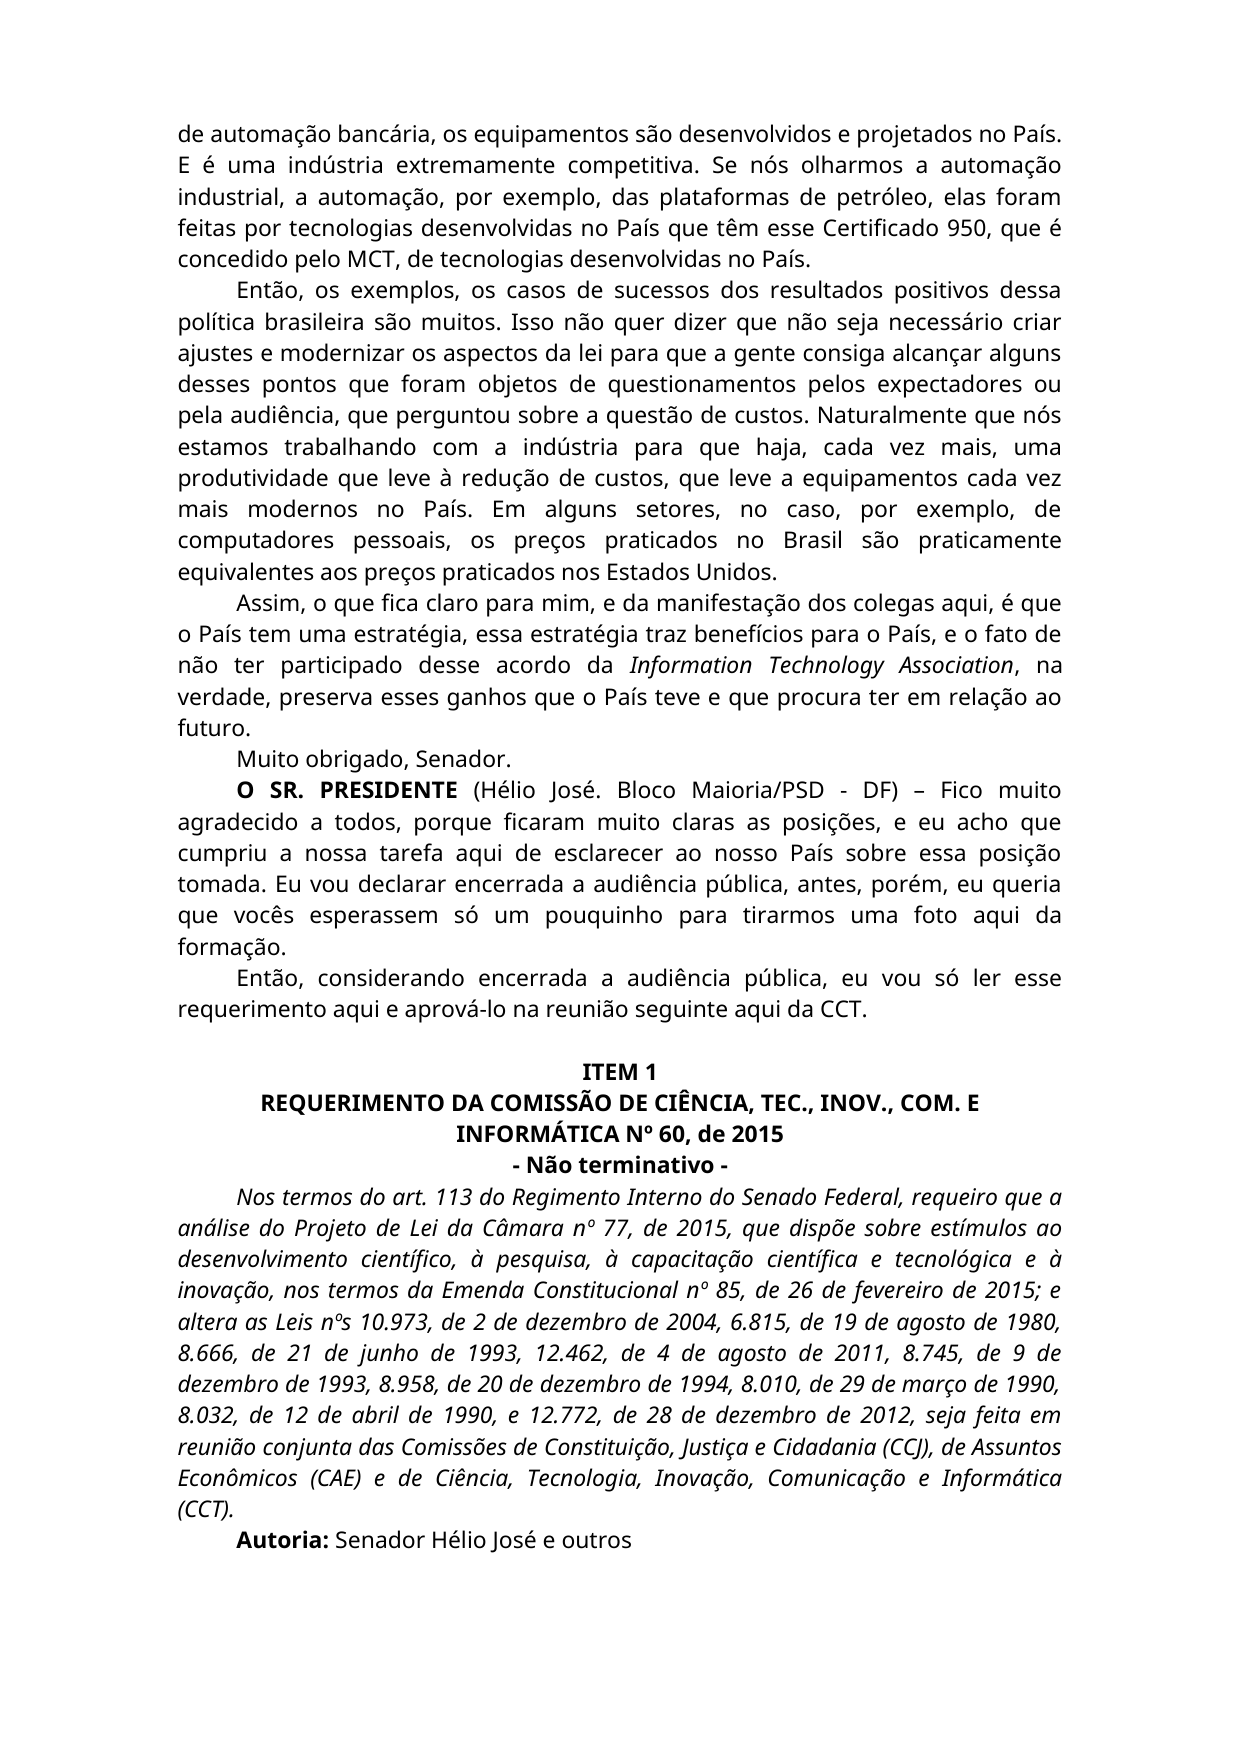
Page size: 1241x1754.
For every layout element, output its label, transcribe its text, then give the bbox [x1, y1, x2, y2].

text ITEM 1 [177, 1056, 1063, 1087]
text REQUERIMENTO DA COMISSÃO DE CIÊNCIA, TEC., INOV., COM. E INFORMÁTICA Nº 60, de 2015 [177, 1087, 1063, 1149]
text Assim, o que fica claro para mim, e da manifestação dos colegas aqui, é que o País tem uma estratégia, essa estratégia traz benefícios para o País, e o fato de não ter participado desse acordo da Information Technology Association, na verdade, preserva esses ganhos que o País teve e que procura ter em relação ao futuro. [177, 587, 1063, 743]
text Autoria: Senador Hélio José e outros [177, 1524, 1063, 1556]
text Nos termos do art. 113 do Regimento Interno do Senado Federal, requeiro que a análise do Projeto de Lei da Câmara nº 77, de 2015, que dispõe sobre estímulos ao desenvolvimento científico, à pesquisa, à capacitação científica e tecnológica e à inovação, nos termos da Emenda Constitucional nº 85, de 26 de fevereiro de 2015; e altera as Leis nºs 10.973, de 2 de dezembro de 2004, 6.815, de 19 de agosto de 1980, 8.666, de 21 de junho de 1993, 12.462, de 4 de agosto de 2011, 8.745, de 9 de dezembro de 1993, 8.958, de 20 de dezembro de 1994, 8.010, de 29 de março de 1990, 8.032, de 12 de abril de 1990, e 12.772, de 28 de dezembro de 2012, seja feita em reunião conjunta das Comissões de Constituição, Justiça e Cidadania (CCJ), de Assuntos Econômicos (CAE) e de Ciência, Tecnologia, Inovação, Comunicação e Informática (CCT). [177, 1181, 1063, 1524]
text - Não terminativo - [177, 1149, 1063, 1181]
text Então, considerando encerrada a audiência pública, eu vou só ler esse requerimento aqui e aprová-lo na reunião seguinte aqui da CCT. [177, 962, 1063, 1024]
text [177, 118, 1063, 274]
text Então, os exemplos, os casos de sucessos dos resultados positivos dessa política brasileira são muitos. Isso não quer dizer que não seja necessário criar ajustes e modernizar os aspectos da lei para que a gente consiga alcançar alguns desses pontos que foram objetos de questionamentos pelos expectadores ou pela audiência, que perguntou sobre a questão de custos. Naturalmente que nós estamos trabalhando com a indústria para que haja, cada vez mais, uma produtividade que leve à redução de custos, que leve a equipamentos cada vez mais modernos no País. Em alguns setores, no caso, por exemplo, de computadores pessoais, os preços praticados no Brasil são praticamente equivalentes aos preços praticados nos Estados Unidos. [177, 274, 1063, 587]
text O SR. PRESIDENTE (Hélio José. Bloco Maioria/PSD - DF) – Fico muito agradecido a todos, porque ficaram muito claras as posições, e eu acho que cumpriu a nossa tarefa aqui de esclarecer ao nosso País sobre essa posição tomada. Eu vou declarar encerrada a audiência pública, antes, porém, eu queria que vocês esperassem só um pouquinho para tirarmos uma foto aqui da formação. [177, 774, 1063, 962]
text Muito obrigado, Senador. [177, 743, 1063, 774]
